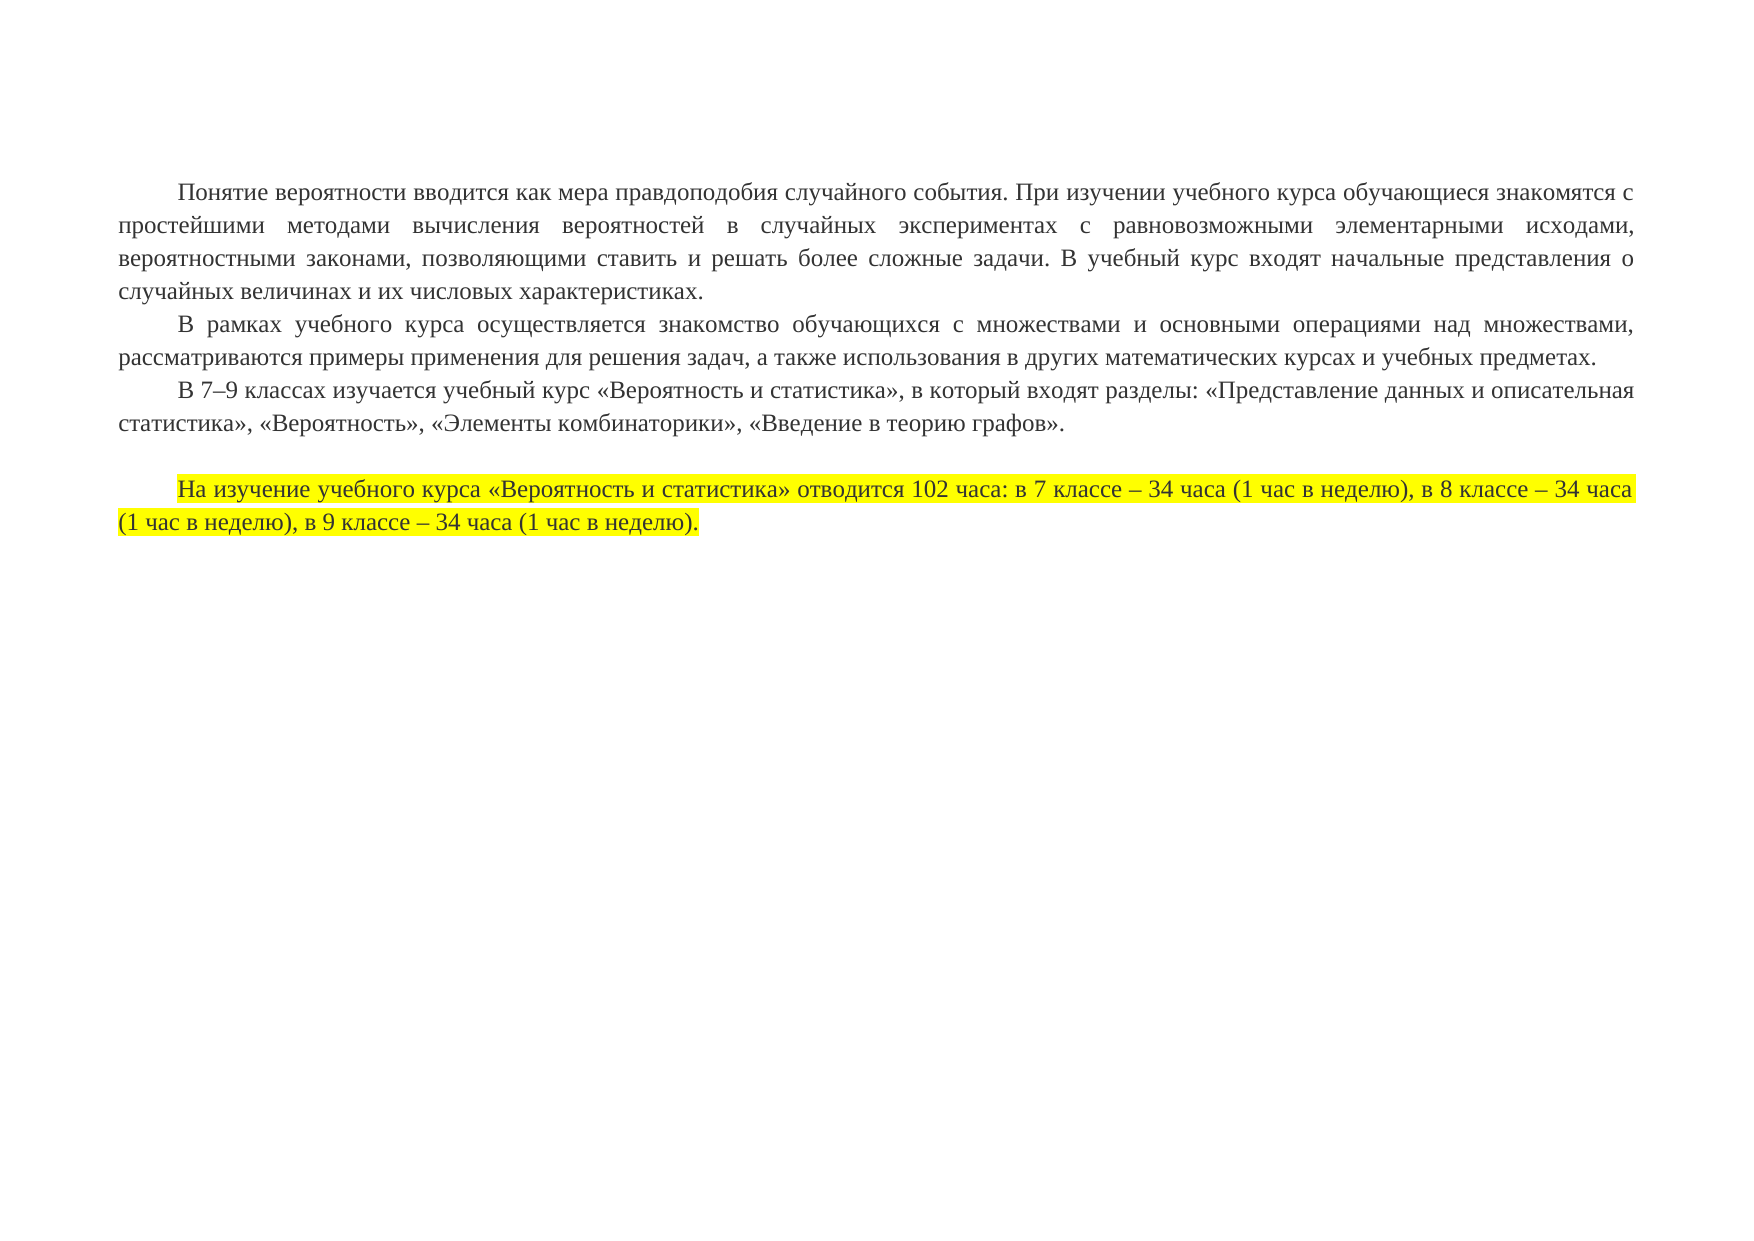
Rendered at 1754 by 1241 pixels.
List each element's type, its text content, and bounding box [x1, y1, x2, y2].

text В рамках учебного курса осуществляется знакомство обучающихся с множествами и основными операциями над множествами, рассматриваются примеры применения для решения задач, а также использования в других математических курсах и учебных предметах. [118, 309, 1636, 371]
text В 7–9 классах изучается учебный курс «Вероятность и статистика», в который входят разделы: «Представление данных и описательная статистика», «Вероятность», «Элементы комбинаторики», «Введение в теорию графов». [118, 375, 1636, 437]
text Понятие вероятности вводится как мера правдоподобия случайного события. При изучении учебного курса обучающиеся знакомятся с простейшими методами вычисления вероятностей в случайных экспериментах с равновозможными элементарными исходами, вероятностными законами, позволяющими ставить и решать более сложные задачи. В учебный курс входят начальные представления о случайных величинах и их числовых характеристиках. [118, 177, 1636, 305]
text ‌‌‌На изучение учебного курса «Вероятность и статистика» отводится 102 часа: в 7 классе – 34 часа (1 час в неделю), в 8 классе – 34 часа (1 час в неделю), в 9 классе – 34 часа (1 час в неделю).‌‌ [118, 474, 1636, 536]
